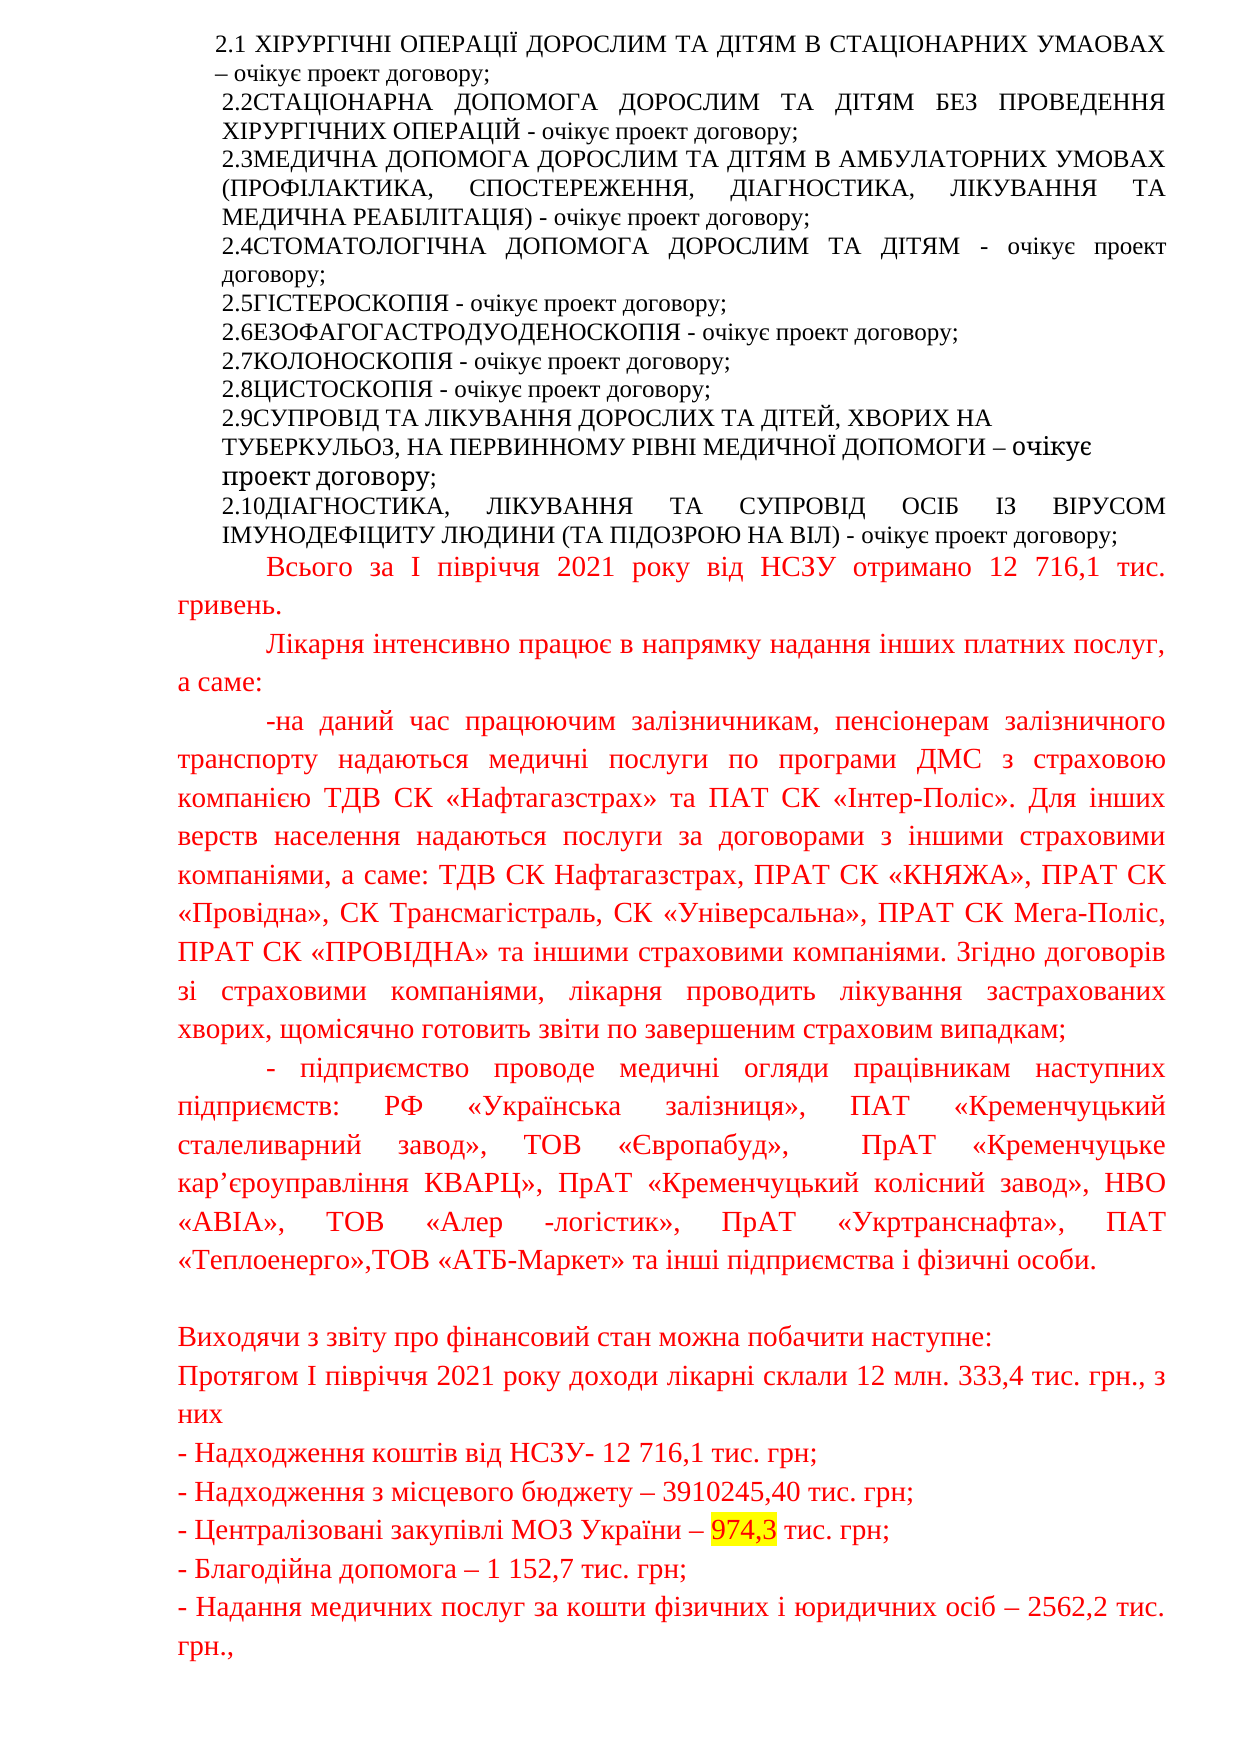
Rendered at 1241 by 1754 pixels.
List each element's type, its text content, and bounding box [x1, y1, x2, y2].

text - Надання медичних послуг за кошти фізичних і юридичних осіб – 2562,2 тис. грн., [177, 1589, 1167, 1661]
list 2.10ДІАГНОСТИКА, ЛІКУВАННЯ ТА СУПРОВІД ОСІБ ІЗ ВІРУСОМ ІМУНОДЕФІЦИТУ ЛЮДИНИ (ТА ПІДОЗРОЮ НА ВІЛ) - очікує проект договору; [222, 491, 1167, 549]
text - Благодійна допомога – 1 152,7 тис. грн; [177, 1551, 1167, 1584]
text - Централізовані закупівлі МОЗ України – 974,3 тис. грн; [777, 1512, 1167, 1546]
text -на даний час працюючим залізничникам, пенсіонерам залізничного транспорту надаються медичні послуги по програми ДМС з страховою компанією ТДВ СК «Нафтагазстрах» та ПАТ СК «Інтер-Поліс». Для інших верств населення надаються послуги за договорами з іншими страховими компаніями, а саме: ТДВ СК Нафтагазстрах, ПРАТ СК «КНЯЖА», ПРАТ СК «Провідна», СК Трансмагістраль, СК «Універсальна», ПРАТ СК Мега-Поліс, ПРАТ СК «ПРОВІДНА» та іншими страховими компаніями. Згідно договорів зі страховими компаніями, лікарня проводить лікування застрахованих хворих, щомісячно готовить звіти по завершеним страховим випадкам; [177, 703, 1167, 1045]
list 2.2СТАЦІОНАРНА ДОПОМОГА ДОРОСЛИМ ТА ДІТЯМ БЕЗ ПРОВЕДЕННЯ ХІРУРГІЧНИХ ОПЕРАЦІЙ - очікує проект договору; [222, 87, 1167, 144]
text - Надходження з місцевого бюджету – 3910245,40 тис. грн; [177, 1474, 1167, 1507]
list 2.7КОЛОНОСКОПІЯ - очікує проект договору; [222, 346, 1167, 374]
list 2.9СУПРОВІД ТА ЛІКУВАННЯ ДОРОСЛИХ ТА ДІТЕЙ, ХВОРИХ НА [222, 403, 1167, 432]
list 2.5ГІСТЕРОСКОПІЯ - очікує проект договору; [222, 288, 1167, 317]
list 2.3МЕДИЧНА ДОПОМОГА ДОРОСЛИМ ТА ДІТЯМ В АМБУЛАТОРНИХ УМОВАХ (ПРОФІЛАКТИКА, СПОСТЕРЕЖЕННЯ, ДІАГНОСТИКА, ЛІКУВАННЯ ТА МЕДИЧНА РЕАБІЛІТАЦІЯ) - очікує проект договору; [533, 202, 1167, 231]
list 2.8ЦИСТОСКОПІЯ - очікує проект договору; [222, 374, 1167, 403]
text Лікарня інтенсивно працює в напрямку надання інших платних послуг, а саме: [177, 626, 1167, 698]
text Виходячи з звіту про фінансовий стан можна побачити наступне: [177, 1319, 1167, 1353]
list 2.1 ХІРУРГІЧНІ ОПЕРАЦІЇ ДОРОСЛИМ ТА ДІТЯМ В СТАЦІОНАРНИХ УМАОВАХ – очікує проект договору; [215, 29, 1167, 87]
text - підприємство проводе медичні огляди працівникам наступних підприємств: РФ «Українська залізниця», ПАТ «Кременчуцький сталеливарний завод», ТОВ «Європабуд», ПрАТ «Кременчуцьке кар’єроуправління КВАРЦ», ПрАТ «Кременчуцький колісний завод», НВО «АВІА», ТОВ «Алер -логістик», ПрАТ «Укртранснафта», ПАТ «Теплоенерго»,ТОВ «АТБ-Маркет» та інші підприємства і фізичні особи. [177, 1050, 1167, 1276]
list 2.4СТОМАТОЛОГІЧНА ДОПОМОГА ДОРОСЛИМ ТА ДІТЯМ - очікує проект договору; [222, 231, 1167, 288]
text Всього за І півріччя 2021 року від НСЗУ отримано 12 716,1 тис. гривень. [177, 549, 1167, 621]
text - Централізовані закупівлі МОЗ України – 974,3 тис. грн; [177, 1512, 711, 1546]
text - Надходження коштів від НСЗУ- 12 716,1 тис. грн; [177, 1435, 1167, 1469]
text Протягом І півріччя 2021 року доходи лікарні склали 12 млн. 333,4 тис. грн., з них [177, 1358, 1167, 1430]
list 2.6ЕЗОФАГОГАСТРОДУОДЕНОСКОПІЯ - очікує проект договору; [222, 317, 1167, 346]
subtitle ТУБЕРКУЛЬОЗ, НА ПЕРВИННОМУ РІВНІ МЕДИЧНОЇ ДОПОМОГИ – очікує проект договору; [222, 432, 1167, 491]
